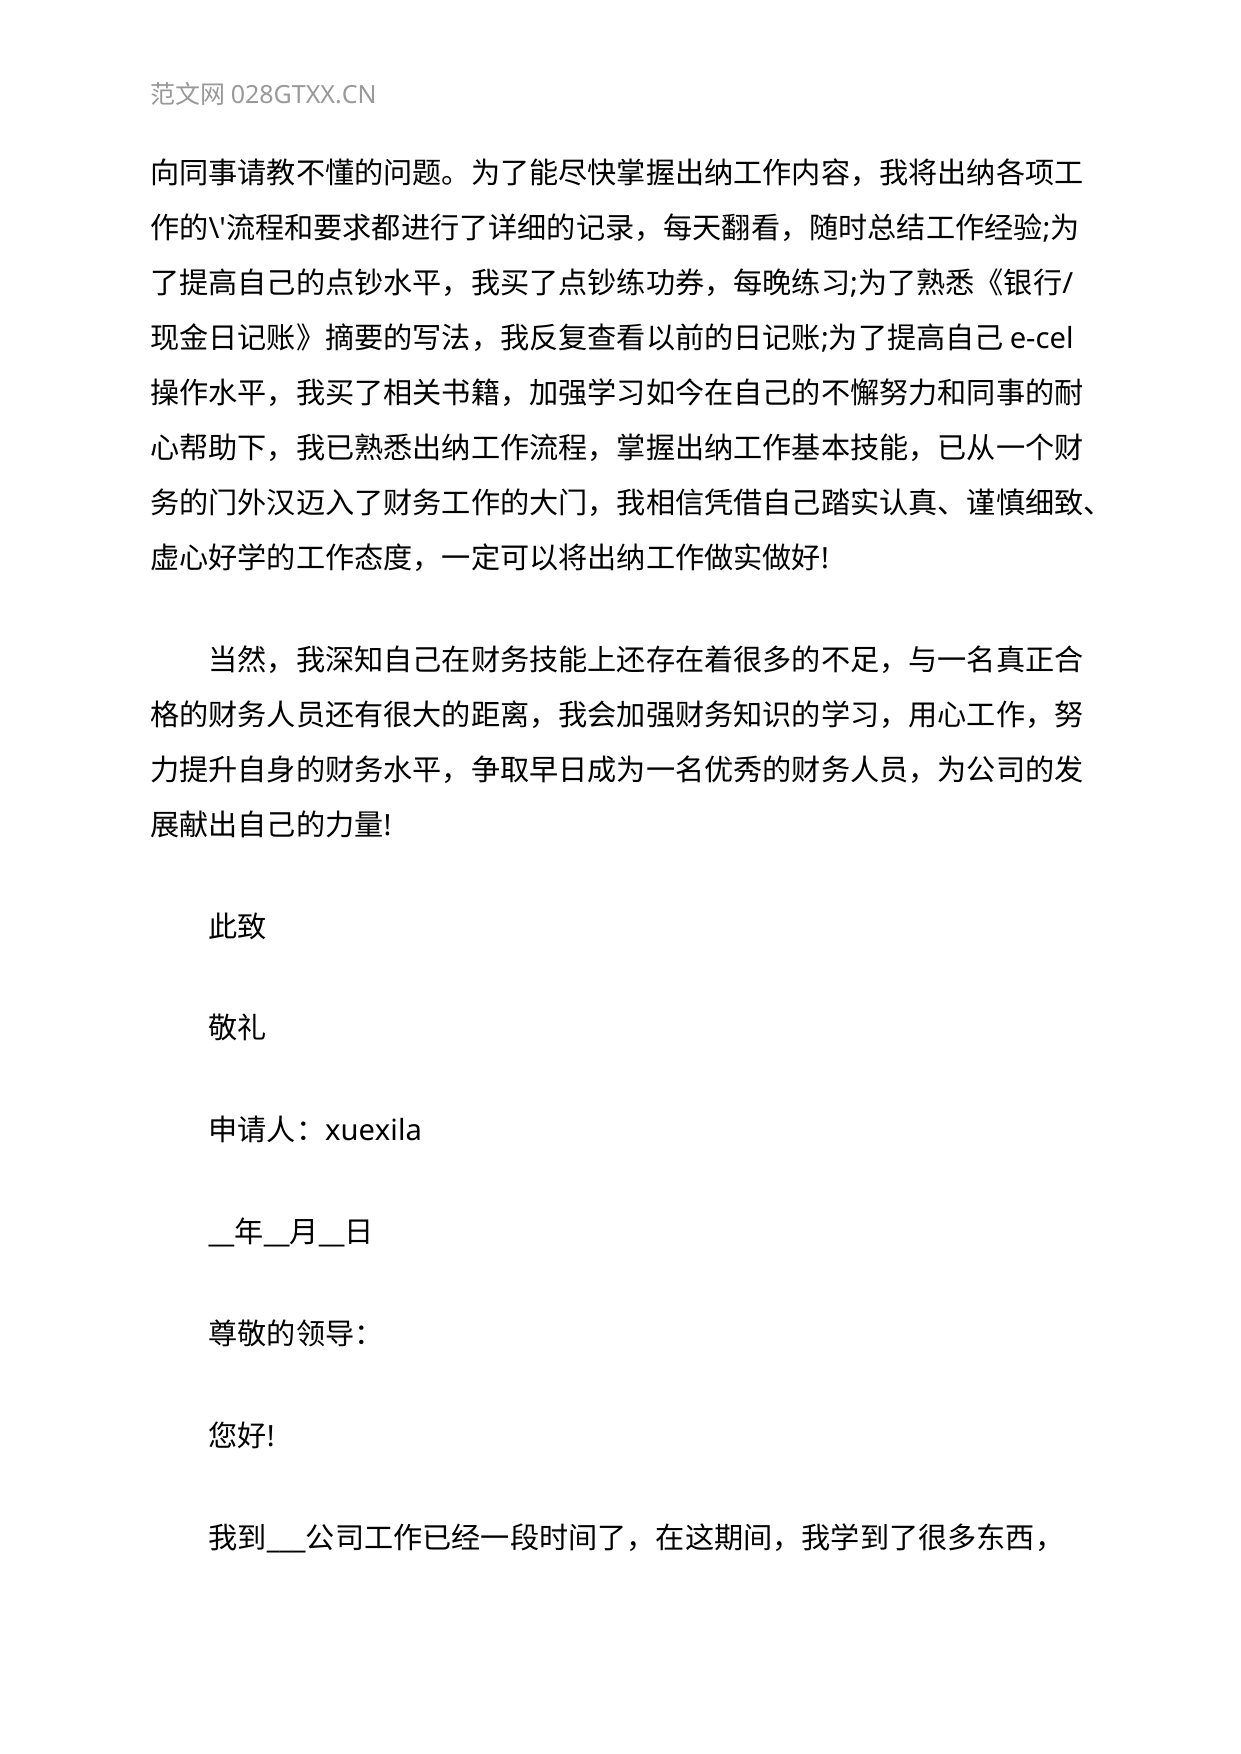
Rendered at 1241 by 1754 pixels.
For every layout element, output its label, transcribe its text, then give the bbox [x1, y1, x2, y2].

text 当然，我深知自己在财务技能上还存在着很多的不足，与一名真正合格的财务人员还有很大的距离，我会加强财务知识的学习，用心工作，努力提升自身的财务水平，争取早日成为一名优秀的财务人员，为公司的发展献出自己的力量! [150, 637, 1090, 844]
text 申请人：xuexila [150, 1107, 1090, 1149]
text 您好! [150, 1412, 1090, 1455]
text 敬礼 [150, 1005, 1090, 1047]
text 尊敬的领导： [150, 1311, 1090, 1353]
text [150, 1514, 1090, 1557]
text 此致 [150, 903, 1090, 946]
text __年__月__日 [150, 1209, 1090, 1251]
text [150, 150, 1090, 577]
